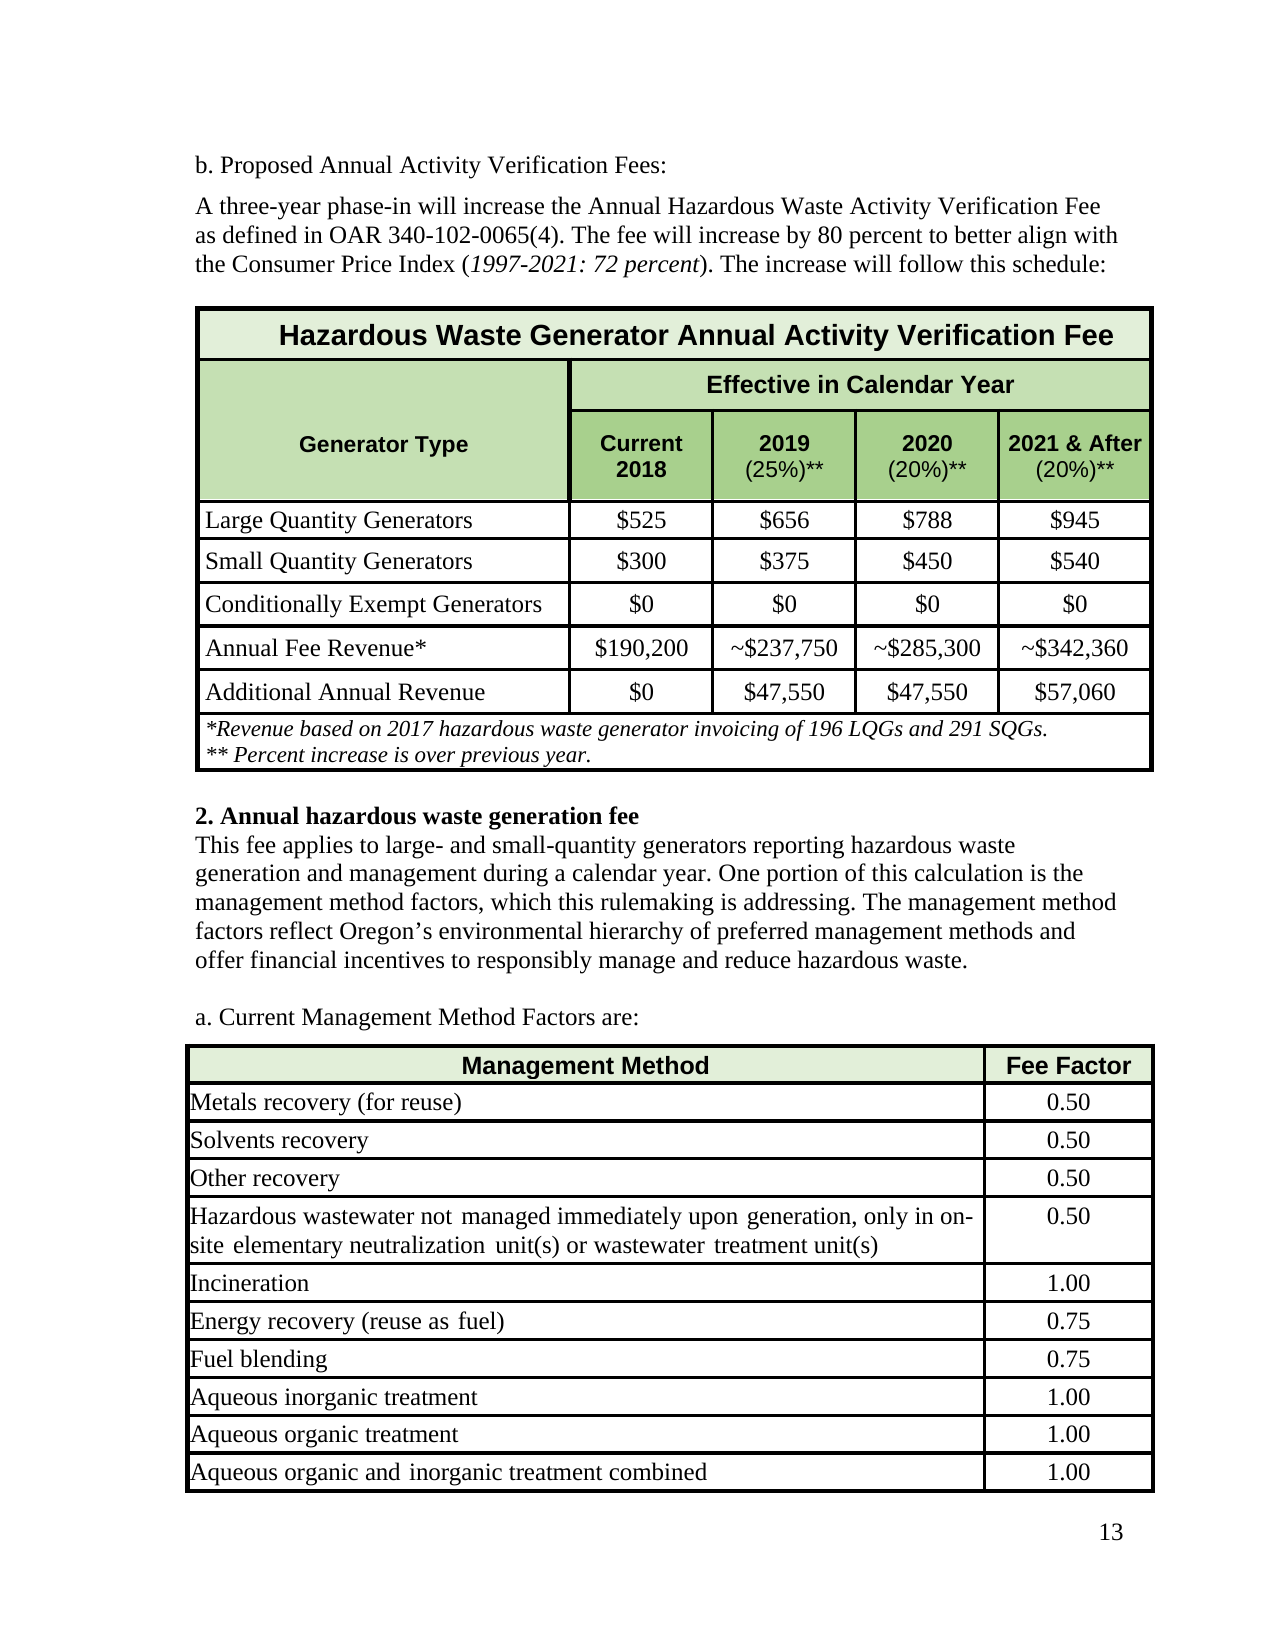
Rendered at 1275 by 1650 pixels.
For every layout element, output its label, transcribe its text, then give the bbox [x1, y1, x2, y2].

table_cell 0.75 [986, 1303, 1151, 1338]
table_cell 1.00 [986, 1379, 1151, 1413]
table_cell $57,060 [1000, 671, 1149, 712]
table_header Fee Factor [986, 1048, 1151, 1081]
table_cell Incineration [190, 1265, 983, 1300]
table_cell 0.50 [986, 1123, 1151, 1157]
table_cell 0.50 [986, 1085, 1151, 1119]
table_cell 0.75 [986, 1341, 1151, 1376]
table_cell $0 [1000, 584, 1149, 624]
table_cell Fuel blending [190, 1341, 983, 1376]
table_cell $788 [857, 503, 997, 537]
table_cell $300 [571, 540, 711, 581]
table_cell Large Quantity Generators [200, 503, 568, 537]
text This fee applies to large- and small-quantity generators reporting hazardous waste generation and management during a calendar year. One portion of this calculation is the management method factors, which this rulemaking is addressing. The management method factors reflect Oregon’s environmental hierarchy of preferred management methods and offer financial incentives to responsibly manage and reduce hazardous waste. [195, 830, 1123, 973]
table_cell 1.00 [986, 1455, 1151, 1489]
table_header Hazardous Waste Generator Annual Activity Verification Fee [200, 311, 1149, 358]
table_cell $0 [571, 671, 711, 712]
table_cell $540 [1000, 540, 1149, 581]
table_cell $525 [571, 503, 711, 537]
table_cell Current 2018 [572, 412, 711, 499]
text 2. Annual hazardous waste generation fee [195, 801, 1123, 830]
table_cell $945 [1000, 503, 1149, 537]
table_cell $47,550 [714, 671, 854, 712]
table_cell $450 [857, 540, 997, 581]
table_cell ~$237,750 [714, 628, 854, 668]
table_cell Additional Annual Revenue [200, 671, 568, 712]
table_cell 2020 (20%)** [857, 412, 997, 499]
table_header Management Method [190, 1048, 983, 1081]
table_cell Conditionally Exempt Generators [200, 584, 568, 624]
table_cell ~$285,300 [857, 628, 997, 668]
table_cell Aqueous organic treatment [190, 1417, 983, 1451]
table_cell $0 [714, 584, 854, 624]
table_cell Solvents recovery [190, 1123, 983, 1157]
table_cell Annual Fee Revenue* [200, 628, 568, 668]
table_cell Effective in Calendar Year [572, 361, 1149, 409]
table_cell 2021 & After (20%)** [1000, 412, 1149, 499]
table_cell *Revenue based on 2017 hazardous waste generator invoicing of 196 LQGs and 291 SQGs. ** Percent increase is over previous year. [200, 715, 1149, 768]
table_cell ~$342,360 [1000, 628, 1149, 668]
table_cell Generator Type [200, 361, 567, 499]
table_cell $375 [714, 540, 854, 581]
table_cell Hazardous wastewater not managed immediately upon generation, only in on-site elementary neutralization unit(s) or wastewater treatment unit(s) [190, 1198, 983, 1262]
table_cell $0 [857, 584, 997, 624]
table_cell Other recovery [190, 1160, 983, 1195]
table_cell Aqueous organic and inorganic treatment combined [190, 1455, 983, 1489]
table_cell Metals recovery (for reuse) [190, 1085, 983, 1119]
table_cell 1.00 [986, 1265, 1151, 1300]
text A three-year phase-in will increase the Annual Hazardous Waste Activity Verification Fee as defined in OAR 340-102-0065(4). The fee will increase by 80 percent to better align with the Consumer Price Index (1997-2021: 72 percent). The increase will follow this schedule: [195, 191, 1123, 277]
table_cell $47,550 [857, 671, 997, 712]
table_cell Small Quantity Generators [200, 540, 568, 581]
table_cell Energy recovery (reuse as fuel) [190, 1303, 983, 1338]
table_cell $190,200 [571, 628, 711, 668]
table_cell Aqueous inorganic treatment [190, 1379, 983, 1413]
table_cell 0.50 [986, 1198, 1151, 1262]
table_cell 0.50 [986, 1160, 1151, 1195]
table_cell 1.00 [986, 1417, 1151, 1451]
table_cell $0 [571, 584, 711, 624]
text a. Current Management Method Factors are: [195, 1002, 1123, 1031]
text b. Proposed Annual Activity Verification Fees: [195, 150, 1123, 179]
table_cell 2019 (25%)** [714, 412, 854, 499]
table_cell $656 [714, 503, 854, 537]
